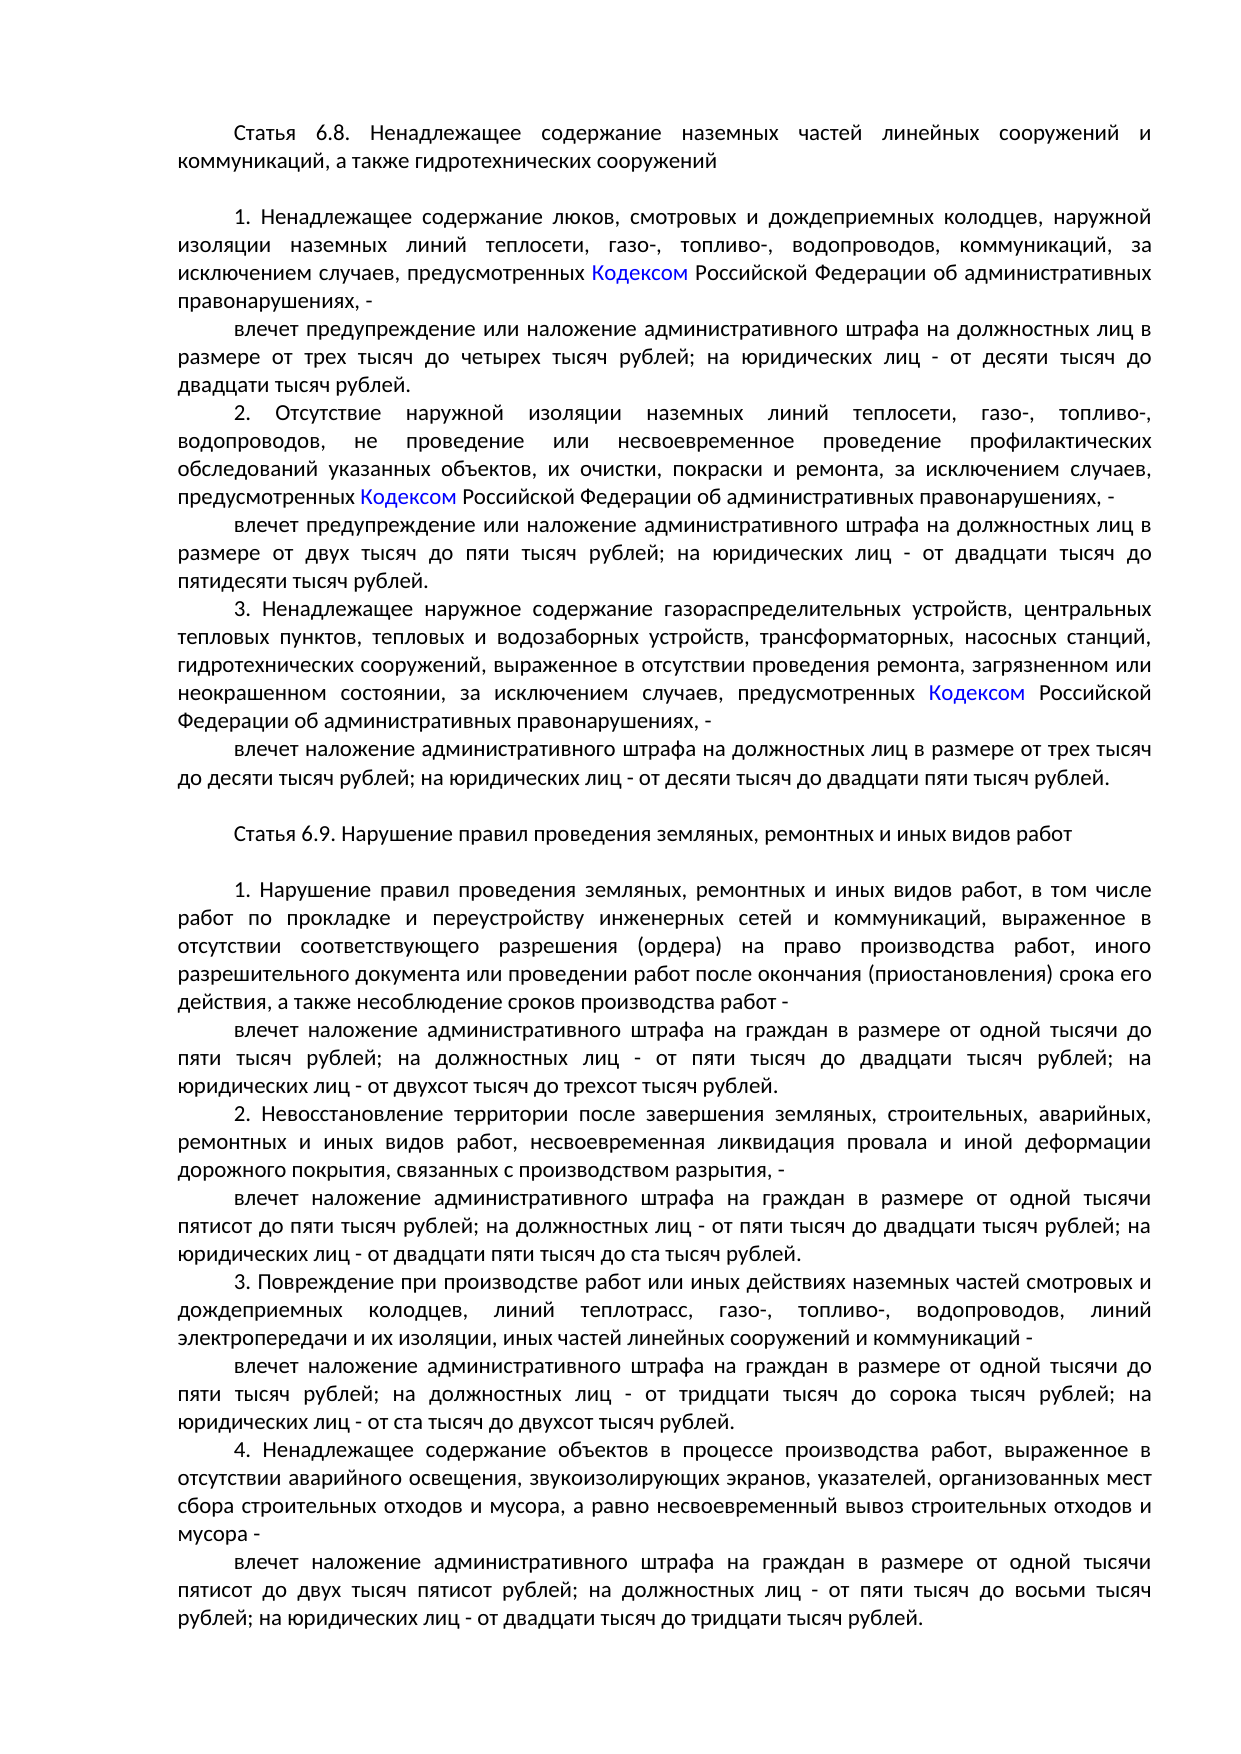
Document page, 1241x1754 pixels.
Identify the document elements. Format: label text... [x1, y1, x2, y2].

text влечет наложение административного штрафа на граждан в размере от одной тысячи пятисот до пяти тысяч рублей; на должностных лиц - от пяти тысяч до двадцати тысяч рублей; на юридических лиц - от двадцати пяти тысяч до ста тысяч рублей. [177, 1183, 1152, 1267]
text влечет наложение административного штрафа на должностных лиц в размере от трех тысяч до десяти тысяч рублей; на юридических лиц - от десяти тысяч до двадцати пяти тысяч рублей. [177, 734, 1152, 791]
text 3. Ненадлежащее наружное содержание газораспределительных устройств, центральных тепловых пунктов, тепловых и водозаборных устройств, трансформаторных, насосных станций, гидротехнических сооружений, выраженное в отсутствии проведения ремонта, загрязненном или неокрашенном состоянии, за исключением случаев, предусмотренных Кодексом Российской Федерации об административных правонарушениях, - [177, 594, 1152, 734]
text 1. Нарушение правил проведения земляных, ремонтных и иных видов работ, в том числе работ по прокладке и переустройству инженерных сетей и коммуникаций, выраженное в отсутствии соответствующего разрешения (ордера) на право производства работ, иного разрешительного документа или проведении работ после окончания (приостановления) срока его действия, а также несоблюдение сроков производства работ - [177, 875, 1152, 1015]
text 4. Ненадлежащее содержание объектов в процессе производства работ, выраженное в отсутствии аварийного освещения, звукоизолирующих экранов, указателей, организованных мест сбора строительных отходов и мусора, а равно несвоевременный вывоз строительных отходов и мусора - [177, 1435, 1152, 1547]
text влечет предупреждение или наложение административного штрафа на должностных лиц в размере от трех тысяч до четырех тысяч рублей; на юридических лиц - от десяти тысяч до двадцати тысяч рублей. [177, 314, 1152, 398]
text влечет предупреждение или наложение административного штрафа на должностных лиц в размере от двух тысяч до пяти тысяч рублей; на юридических лиц - от двадцати тысяч до пятидесяти тысяч рублей. [177, 510, 1152, 594]
text 1. Ненадлежащее содержание люков, смотровых и дождеприемных колодцев, наружной изоляции наземных линий теплосети, газо-, топливо-, водопроводов, коммуникаций, за исключением случаев, предусмотренных Кодексом Российской Федерации об административных правонарушениях, - [177, 202, 1152, 314]
text влечет наложение административного штрафа на граждан в размере от одной тысячи до пяти тысяч рублей; на должностных лиц - от пяти тысяч до двадцати тысяч рублей; на юридических лиц - от двухсот тысяч до трехсот тысяч рублей. [177, 1015, 1152, 1099]
text 3. Повреждение при производстве работ или иных действиях наземных частей смотровых и дождеприемных колодцев, линий теплотрасс, газо-, топливо-, водопроводов, линий электропередачи и их изоляции, иных частей линейных сооружений и коммуникаций - [177, 1267, 1152, 1351]
text 2. Невосстановление территории после завершения земляных, строительных, аварийных, ремонтных и иных видов работ, несвоевременная ликвидация провала и иной деформации дорожного покрытия, связанных с производством разрытия, - [177, 1099, 1152, 1183]
text влечет наложение административного штрафа на граждан в размере от одной тысячи пятисот до двух тысяч пятисот рублей; на должностных лиц - от пяти тысяч до восьми тысяч рублей; на юридических лиц - от двадцати тысяч до тридцати тысяч рублей. [177, 1547, 1152, 1631]
text 2. Отсутствие наружной изоляции наземных линий теплосети, газо-, топливо-, водопроводов, не проведение или несвоевременное проведение профилактических обследований указанных объектов, их очистки, покраски и ремонта, за исключением случаев, предусмотренных Кодексом Российской Федерации об административных правонарушениях, - [177, 398, 1152, 510]
text Статья 6.8. Ненадлежащее содержание наземных частей линейных сооружений и коммуникаций, а также гидротехнических сооружений [177, 118, 1152, 174]
text влечет наложение административного штрафа на граждан в размере от одной тысячи до пяти тысяч рублей; на должностных лиц - от тридцати тысяч до сорока тысяч рублей; на юридических лиц - от ста тысяч до двухсот тысяч рублей. [177, 1351, 1152, 1435]
text Статья 6.9. Нарушение правил проведения земляных, ремонтных и иных видов работ [177, 819, 1152, 847]
